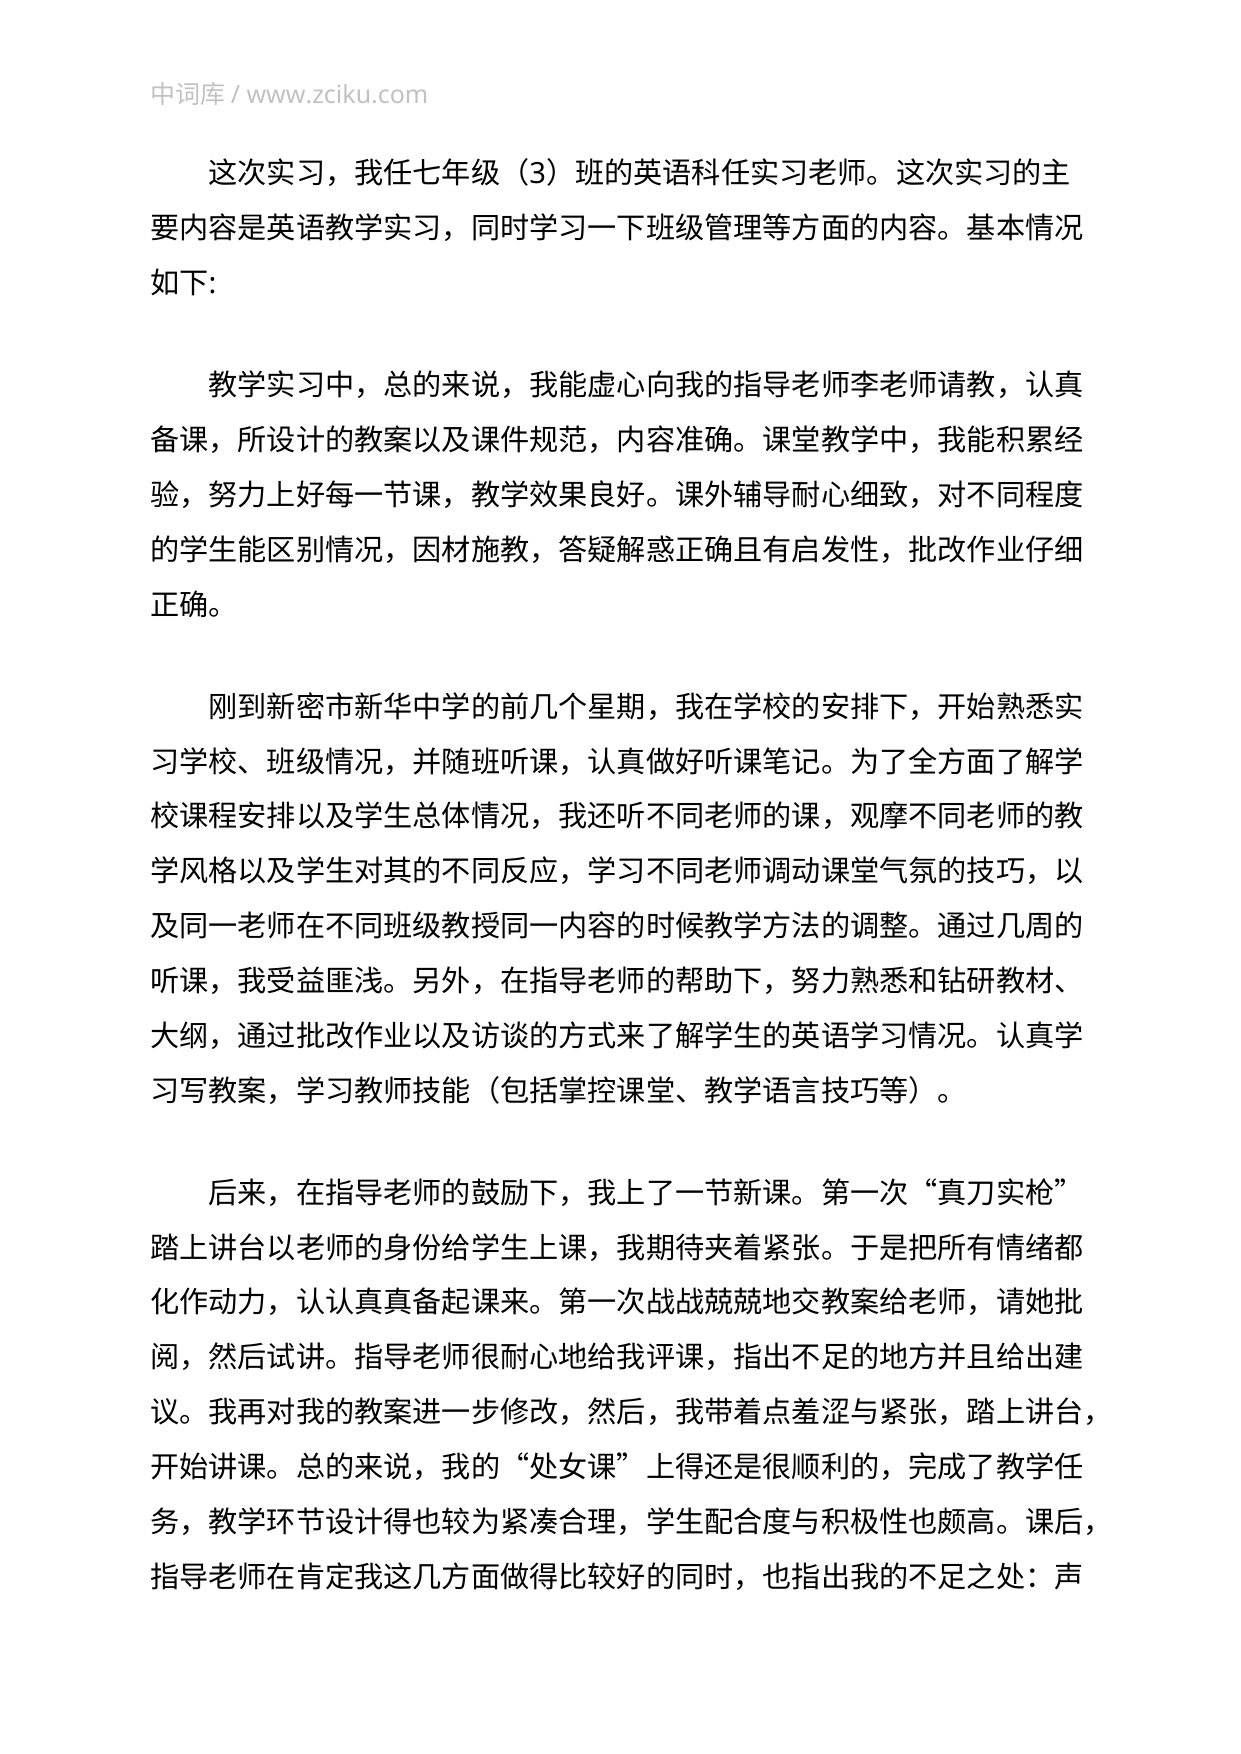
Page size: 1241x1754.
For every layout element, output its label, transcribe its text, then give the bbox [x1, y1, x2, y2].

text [150, 1169, 1090, 1596]
text 刚到新密市新华中学的前几个星期，我在学校的安排下，开始熟悉实习学校、班级情况，并随班听课，认真做好听课笔记。为了全方面了解学校课程安排以及学生总体情况，我还听不同老师的课，观摩不同老师的教学风格以及学生对其的不同反应，学习不同老师调动课堂气氛的技巧，以及同一老师在不同班级教授同一内容的时候教学方法的调整。通过几周的听课，我受益匪浅。另外，在指导老师的帮助下，努力熟悉和钻研教材、大纲，通过批改作业以及访谈的方式来了解学生的英语学习情况。认真学习写教案，学习教师技能（包括掌控课堂、教学语言技巧等）。 [150, 683, 1090, 1110]
text 教学实习中，总的来说，我能虚心向我的指导老师李老师请教，认真备课，所设计的教案以及课件规范，内容准确。课堂教学中，我能积累经验，努力上好每一节课，教学效果良好。课外辅导耐心细致，对不同程度的学生能区别情况，因材施教，答疑解惑正确且有启发性，批改作业仔细正确。 [150, 362, 1090, 624]
text 这次实习，我任七年级（3）班的英语科任实习老师。这次实习的主要内容是英语教学实习，同时学习一下班级管理等方面的内容。基本情况如下: [150, 150, 1090, 302]
